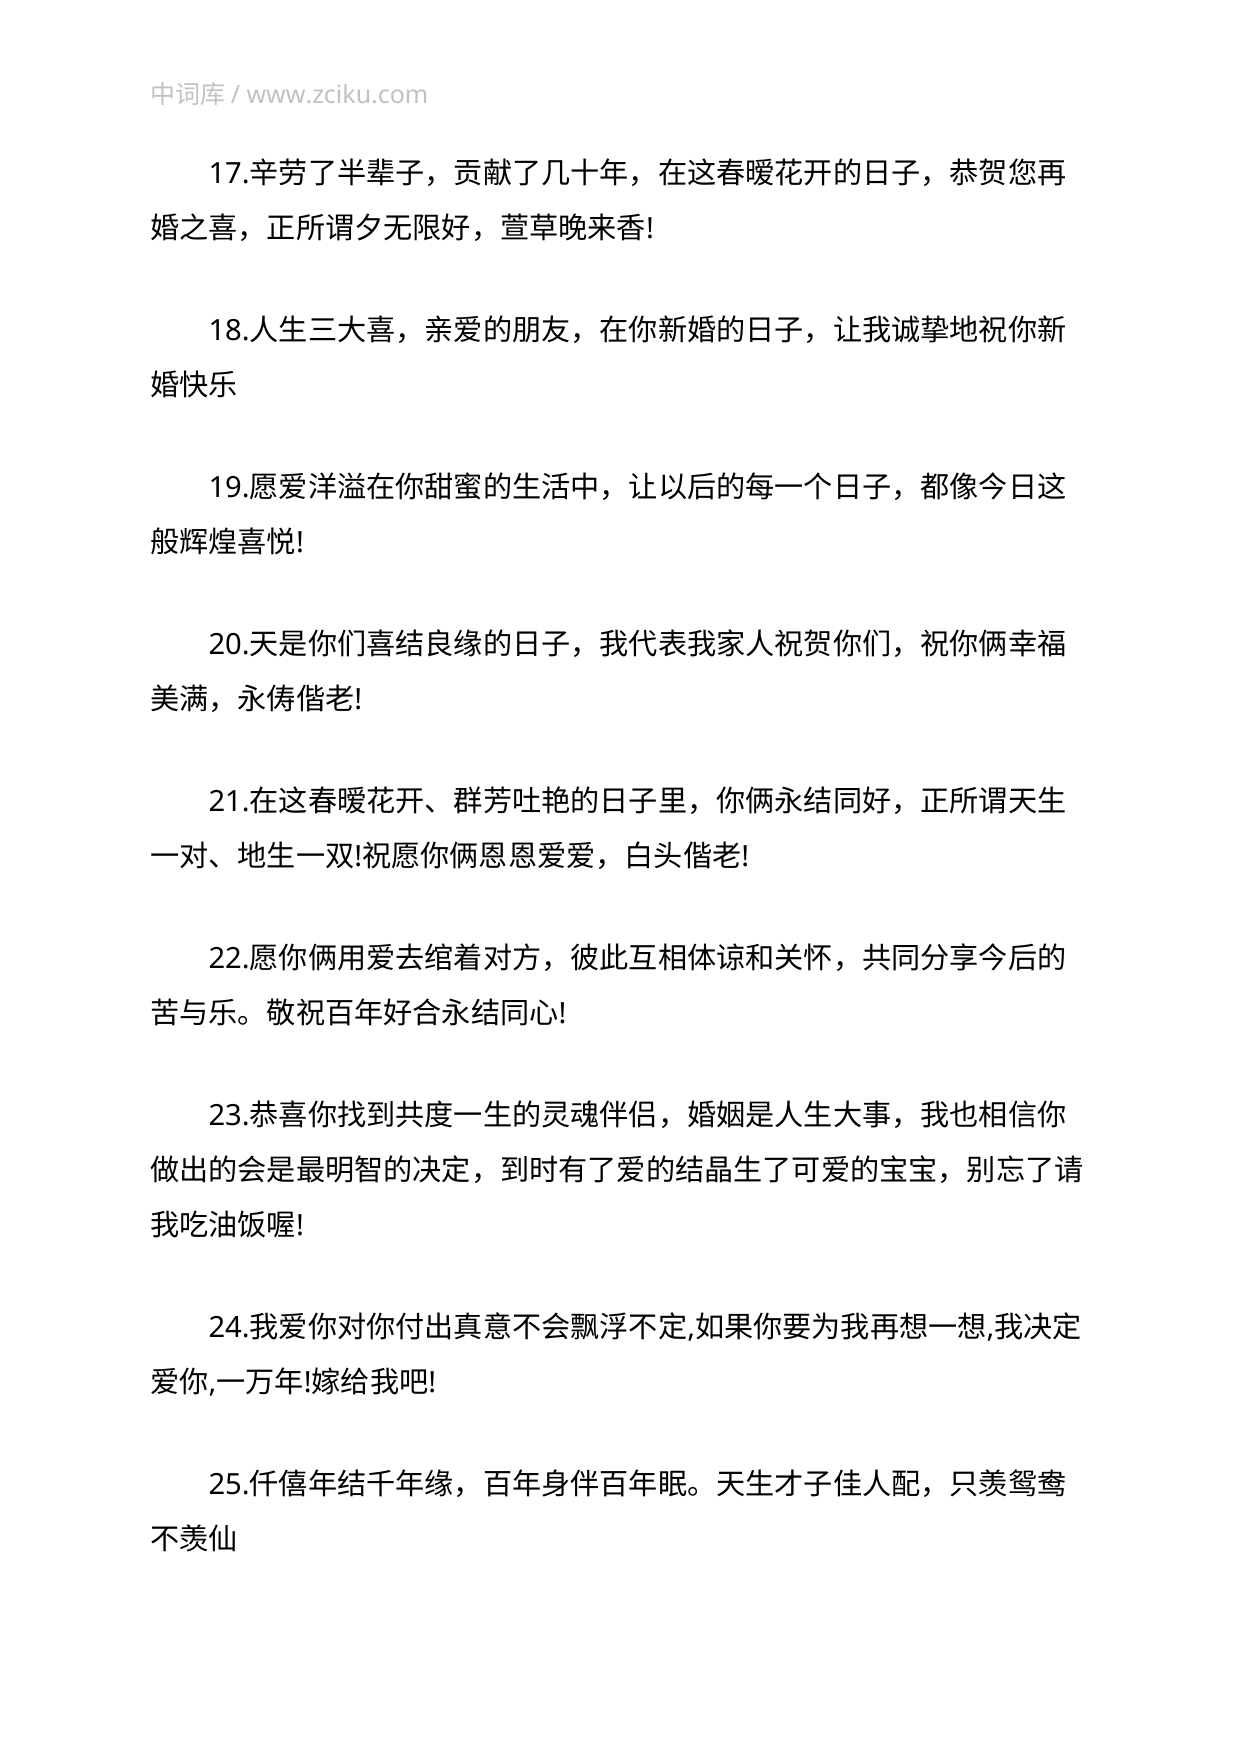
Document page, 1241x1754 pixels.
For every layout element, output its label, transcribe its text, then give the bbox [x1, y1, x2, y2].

text 19.愿爱洋溢在你甜蜜的生活中，让以后的每一个日子，都像今日这般辉煌喜悦! [150, 464, 1090, 561]
text 18.人生三大喜，亲爱的朋友，在你新婚的日子，让我诚挚地祝你新婚快乐 [150, 307, 1090, 404]
text 17.辛劳了半辈子，贡献了几十年，在这春暧花开的日子，恭贺您再婚之喜，正所谓夕无限好，萱草晚来香! [150, 150, 1090, 247]
text 20.天是你们喜结良缘的日子，我代表我家人祝贺你们，祝你俩幸福美满，永俦偕老! [150, 621, 1090, 718]
text 24.我爱你对你付出真意不会飘浮不定,如果你要为我再想一想,我决定爱你,一万年!嫁给我吧! [150, 1303, 1090, 1401]
text 23.恭喜你找到共度一生的灵魂伴侣，婚姻是人生大事，我也相信你做出的会是最明智的决定，到时有了爱的结晶生了可爱的宝宝，别忘了请我吃油饭喔! [150, 1092, 1090, 1244]
text 22.愿你俩用爱去绾着对方，彼此互相体谅和关怀，共同分享今后的苦与乐。敬祝百年好合永结同心! [150, 935, 1090, 1032]
text 21.在这春暧花开、群芳吐艳的日子里，你俩永结同好，正所谓天生一对、地生一双!祝愿你俩恩恩爱爱，白头偕老! [150, 778, 1090, 875]
text 25.仟僖年结千年缘，百年身伴百年眠。天生才子佳人配，只羡鸳鸯不羡仙 [150, 1461, 1090, 1558]
